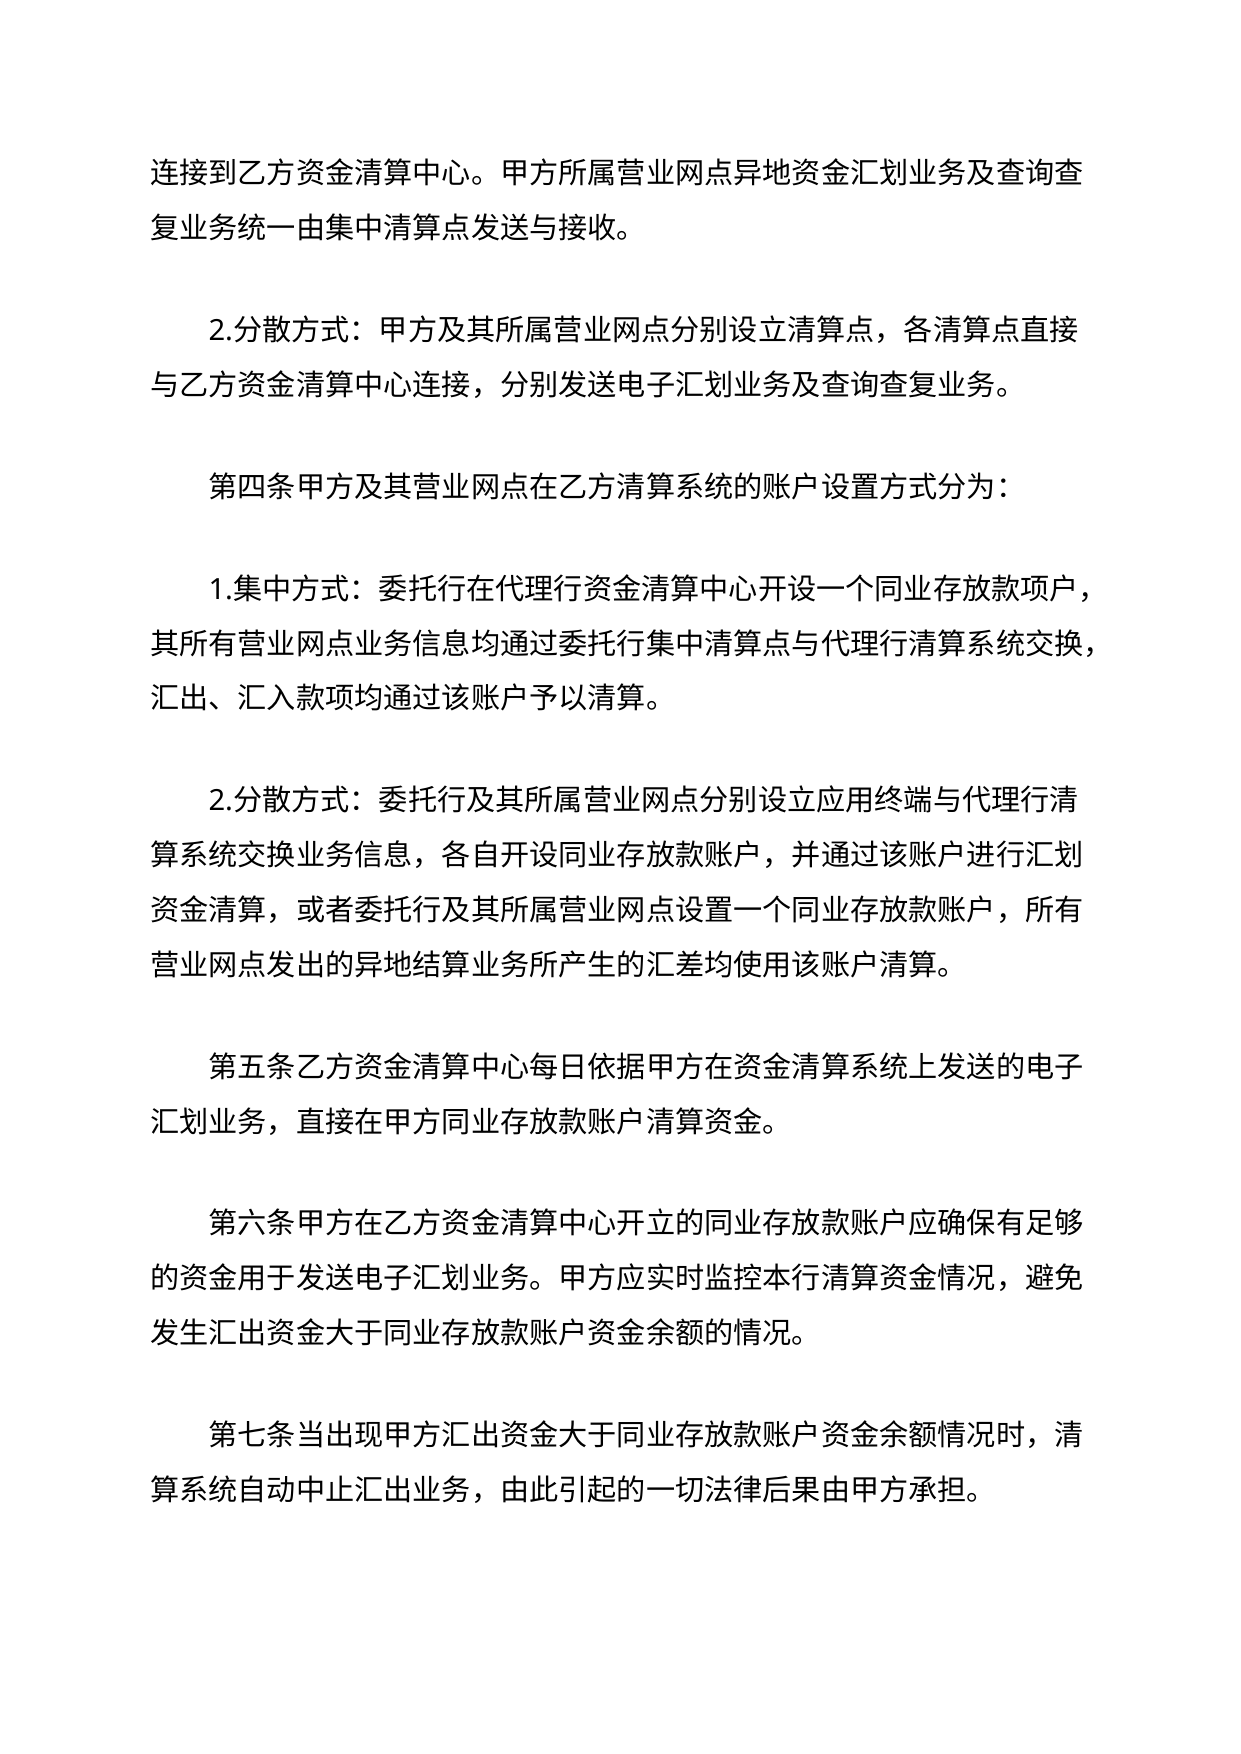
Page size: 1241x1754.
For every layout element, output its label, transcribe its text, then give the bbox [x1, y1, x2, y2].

text 第五条乙方资金清算中心每日依据甲方在资金清算系统上发送的电子汇划业务，直接在甲方同业存放款账户清算资金。 [150, 1043, 1090, 1141]
text 2.分散方式：甲方及其所属营业网点分别设立清算点，各清算点直接与乙方资金清算中心连接，分别发送电子汇划业务及查询查复业务。 [150, 307, 1090, 404]
text 第四条甲方及其营业网点在乙方清算系统的账户设置方式分为： [150, 463, 1090, 506]
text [150, 150, 1090, 247]
text 2.分散方式：委托行及其所属营业网点分别设立应用终端与代理行清算系统交换业务信息，各自开设同业存放款账户，并通过该账户进行汇划资金清算，或者委托行及其所属营业网点设置一个同业存放款账户，所有营业网点发出的异地结算业务所产生的汇差均使用该账户清算。 [150, 777, 1090, 984]
text 1.集中方式：委托行在代理行资金清算中心开设一个同业存放款项户，其所有营业网点业务信息均通过委托行集中清算点与代理行清算系统交换，汇出、汇入款项均通过该账户予以清算。 [150, 565, 1090, 717]
text 第六条甲方在乙方资金清算中心开立的同业存放款账户应确保有足够的资金用于发送电子汇划业务。甲方应实时监控本行清算资金情况，避免发生汇出资金大于同业存放款账户资金余额的情况。 [150, 1200, 1090, 1352]
text 第七条当出现甲方汇出资金大于同业存放款账户资金余额情况时，清算系统自动中止汇出业务，由此引起的一切法律后果由甲方承担。 [150, 1412, 1090, 1509]
